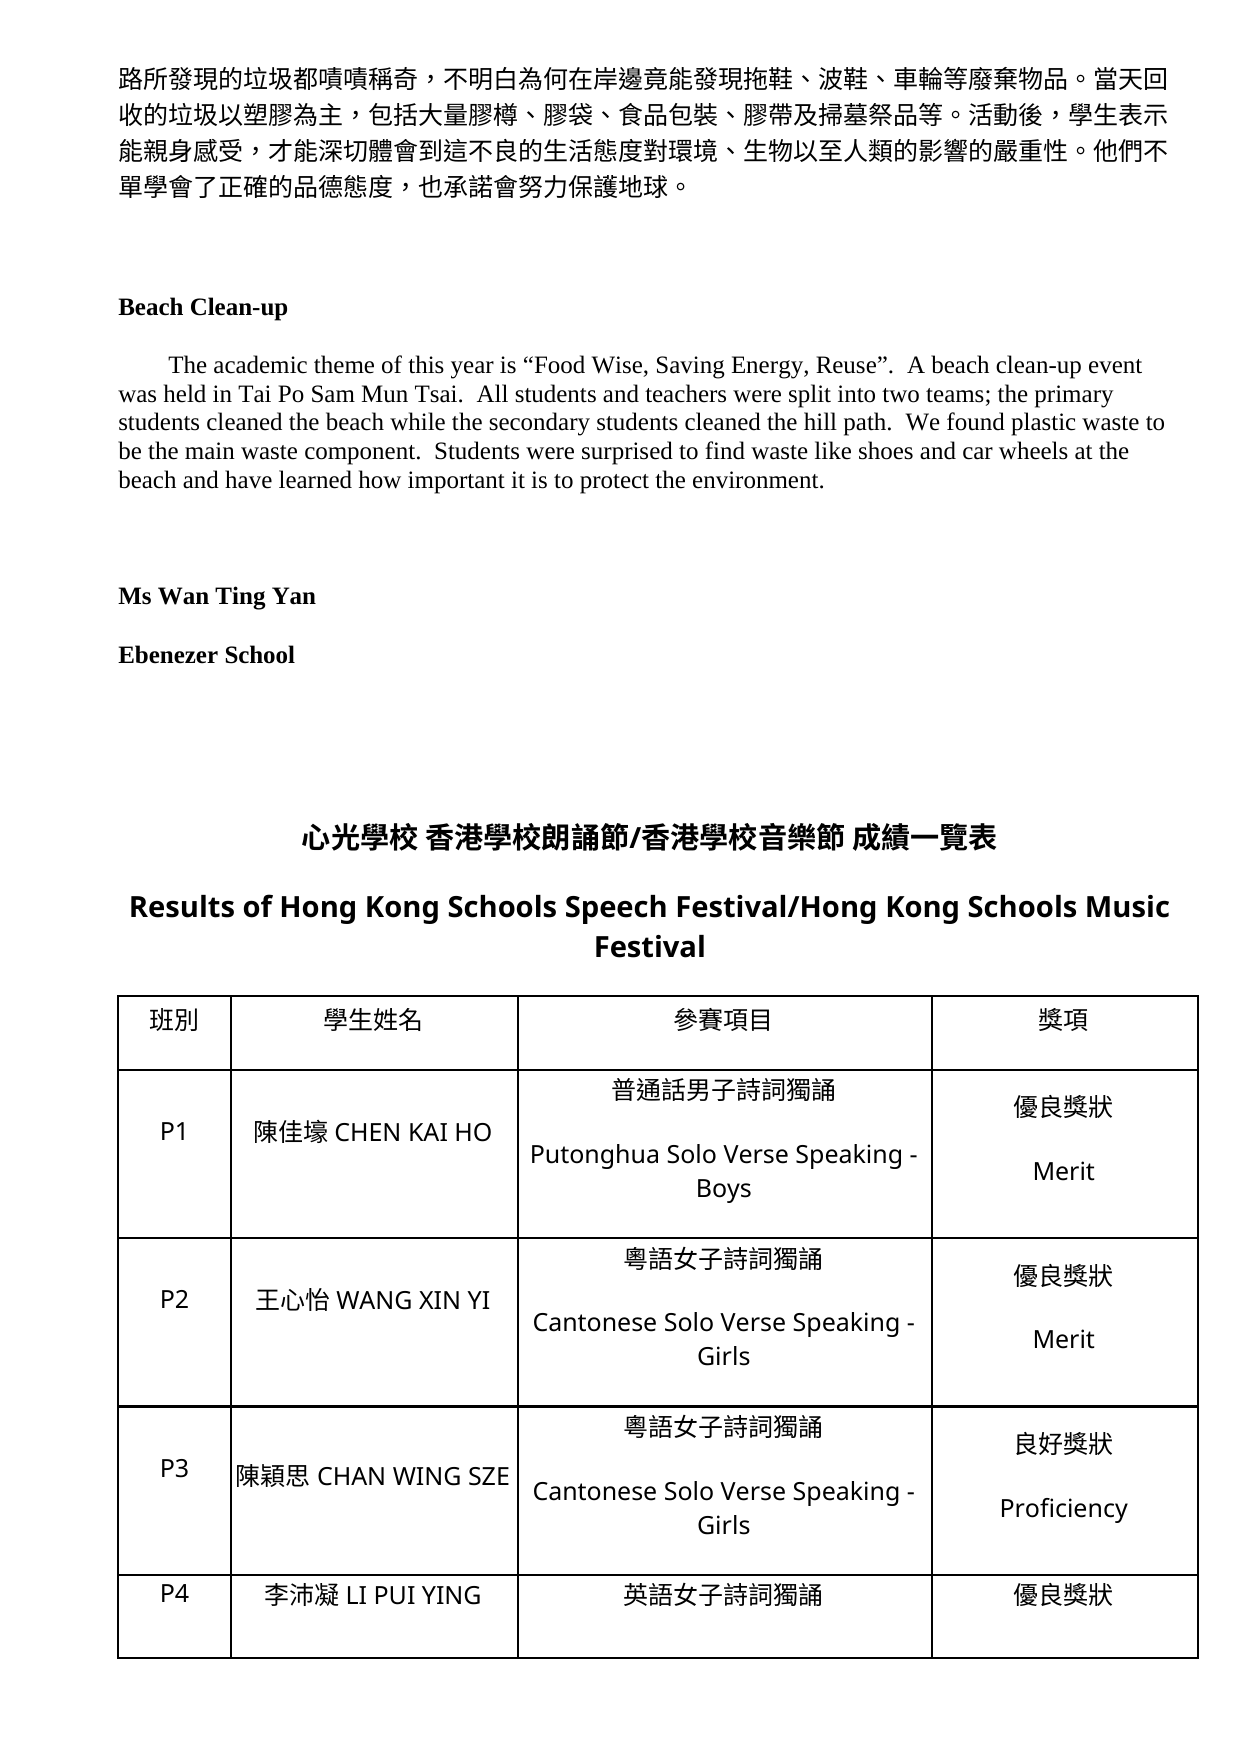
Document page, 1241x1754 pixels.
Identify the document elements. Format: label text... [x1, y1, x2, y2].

table_cell P3 [119, 1408, 230, 1574]
text Results of Hong Kong Schools Speech Festival/Hong Kong Schools Music Festival [118, 886, 1181, 966]
table_cell 優良獎狀 Merit [933, 1071, 1197, 1237]
table_header 班別 [119, 997, 230, 1069]
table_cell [519, 1408, 931, 1574]
table_header 參賽項目 [519, 997, 931, 1069]
table_cell P2 [119, 1239, 230, 1405]
text Ebenezer School [118, 640, 1181, 668]
table_header 獎項 [933, 997, 1197, 1069]
table_cell 李沛凝 LI PUI YING [232, 1576, 517, 1657]
table_cell 普通話男子詩詞獨誦 Putonghua Solo Verse Speaking - Boys [519, 1071, 931, 1237]
text The academic theme of this year is “Food Wise, Saving Energy, Reuse”. A beach clean-up event was held in Tai Po Sam Mun Tsai. All students and teachers were split into two teams; the primary students cleaned the beach while the secondary students cleaned the hill path. We found plastic waste to be the main waste component. Students were surprised to find waste like shoes and car wheels at the beach and have learned how important it is to protect the environment. [118, 350, 1181, 494]
table_header 學生姓名 [232, 997, 517, 1069]
table_cell 王心怡 WANG XIN YI [232, 1239, 517, 1405]
table_cell 陳穎思 CHAN WING SZE [232, 1408, 517, 1574]
table_cell 優良獎狀 Merit [933, 1576, 1197, 1657]
table_cell 粵語女子詩詞獨誦 Cantonese Solo Verse Speaking - Girls [519, 1239, 931, 1405]
table_cell P1 [119, 1071, 230, 1237]
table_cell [519, 1576, 931, 1657]
table_cell 良好獎狀 Proficiency [933, 1408, 1197, 1574]
table_cell 優良獎狀 Merit [933, 1239, 1197, 1405]
text 心光學校 香港學校朗誦節/香港學校音樂節 成績一覽表 [118, 814, 1181, 857]
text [118, 59, 1181, 204]
text Ms Wan Ting Yan [118, 581, 1181, 610]
table_cell P4 [119, 1576, 230, 1657]
table_cell 陳佳壕 CHEN KAI HO [232, 1071, 517, 1237]
text Beach Clean-up [118, 292, 1181, 321]
